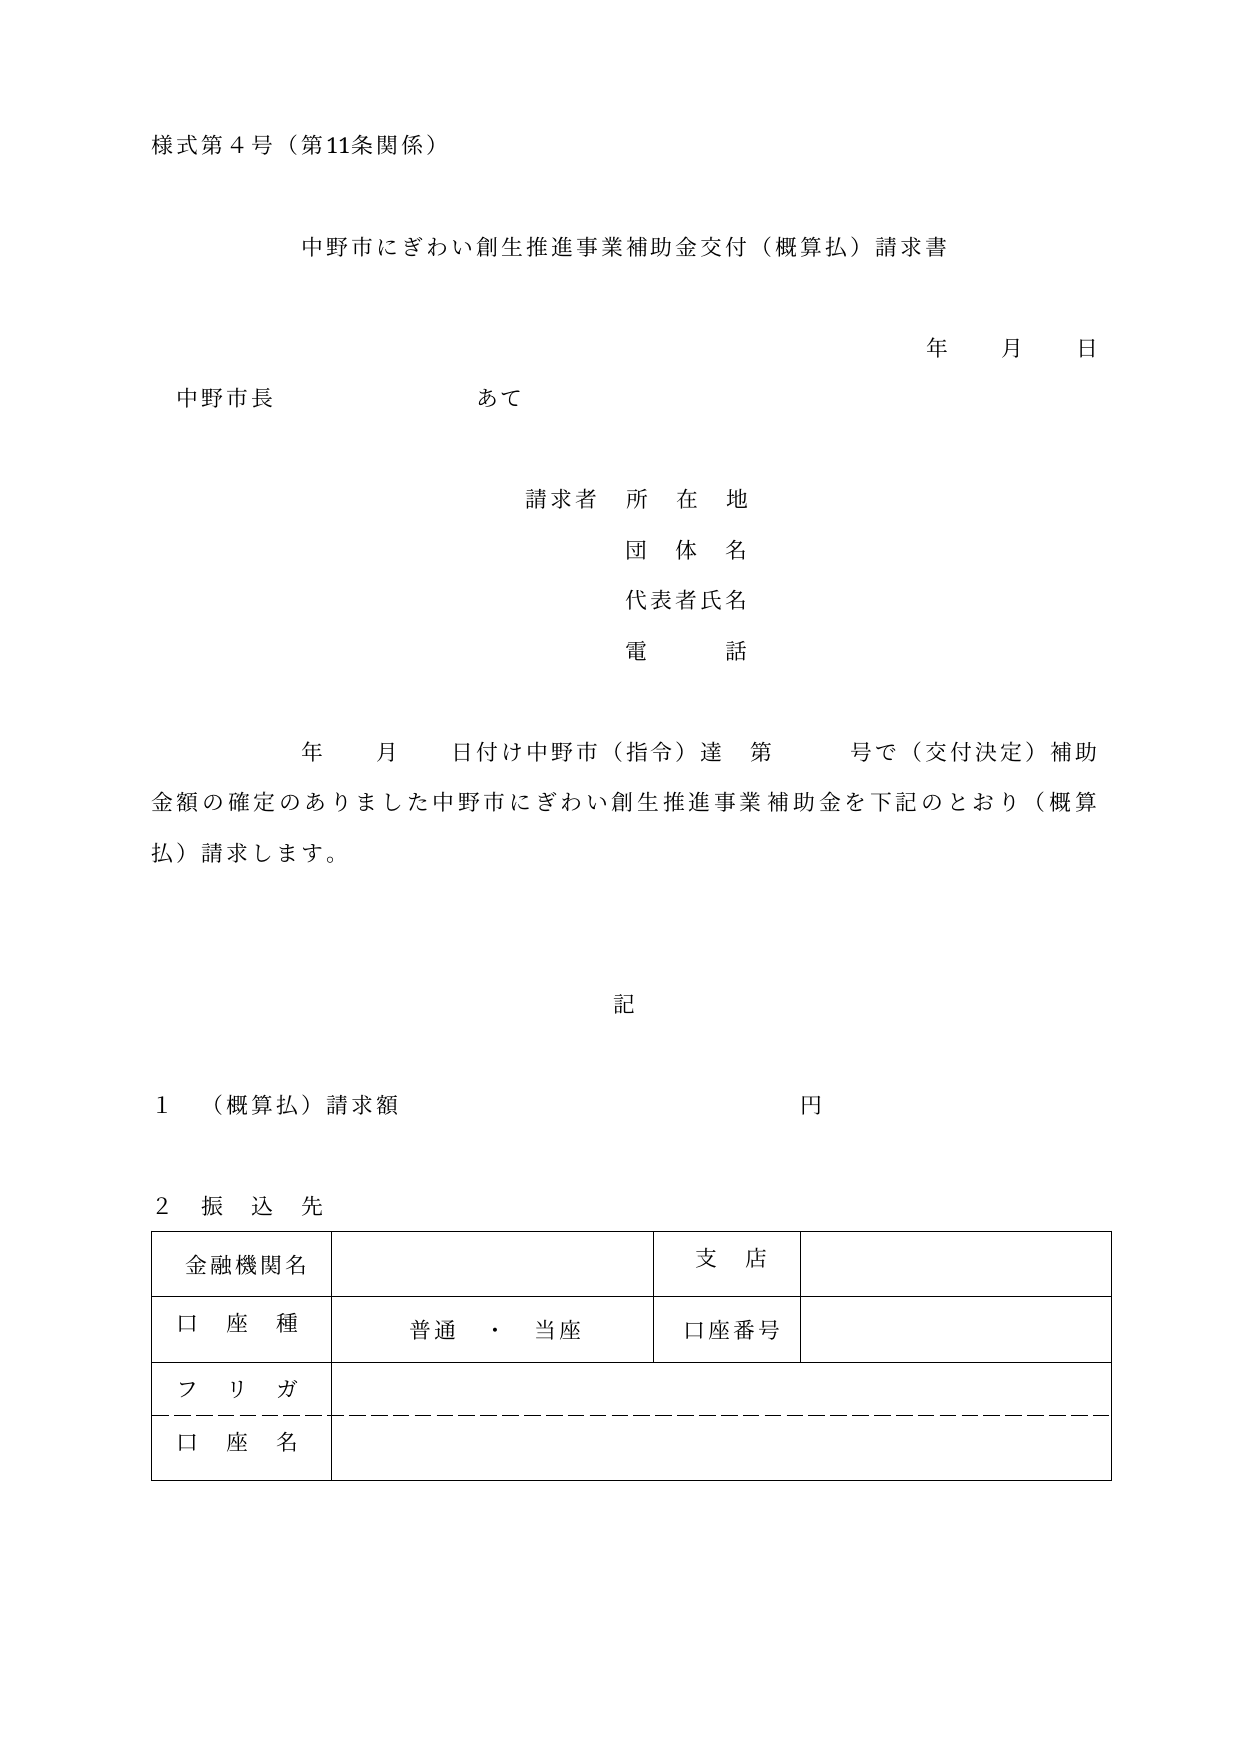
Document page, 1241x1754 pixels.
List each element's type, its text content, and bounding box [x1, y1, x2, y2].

text 中野市にぎわい創生推進事業補助金交付（概算払）請求書 [151, 220, 1101, 271]
text 団 体 名 [151, 523, 1101, 574]
text １ （概算払）請求額 円 [151, 1079, 1101, 1129]
text 電 話 [151, 624, 1101, 675]
table_cell [332, 1363, 1111, 1415]
table_cell 口座番号 [654, 1297, 800, 1362]
table_cell 口座名義 [152, 1415, 331, 1480]
text 中野市長 あて [151, 372, 1101, 422]
text 請求者 所 在 地 [151, 473, 1101, 523]
table_header 支 店 名 [654, 1232, 800, 1296]
text 記 [151, 978, 1101, 1028]
table_cell フリガナ [152, 1363, 331, 1415]
table_cell 口座種別 [152, 1297, 331, 1362]
table_header [801, 1232, 1111, 1296]
table_header 金融機関名 [152, 1232, 331, 1296]
table_cell 普通 ・ 当座 [332, 1297, 653, 1362]
table_cell [801, 1297, 1111, 1362]
text ２ 振 込 先 [151, 1180, 1101, 1231]
table_cell [332, 1415, 1111, 1480]
text 様式第４号（第11条関係） [151, 119, 1101, 170]
text 年 月 日 [151, 321, 1101, 372]
text 年 月 日付け中野市（指令）達 第 号で（交付決定）補助金額の確定のありました中野市にぎわい創生推進事業補助金を下記のとおり（概算払）請求します。 [151, 725, 1101, 877]
text 代表者氏名 [151, 574, 1101, 624]
table_header [332, 1232, 653, 1296]
